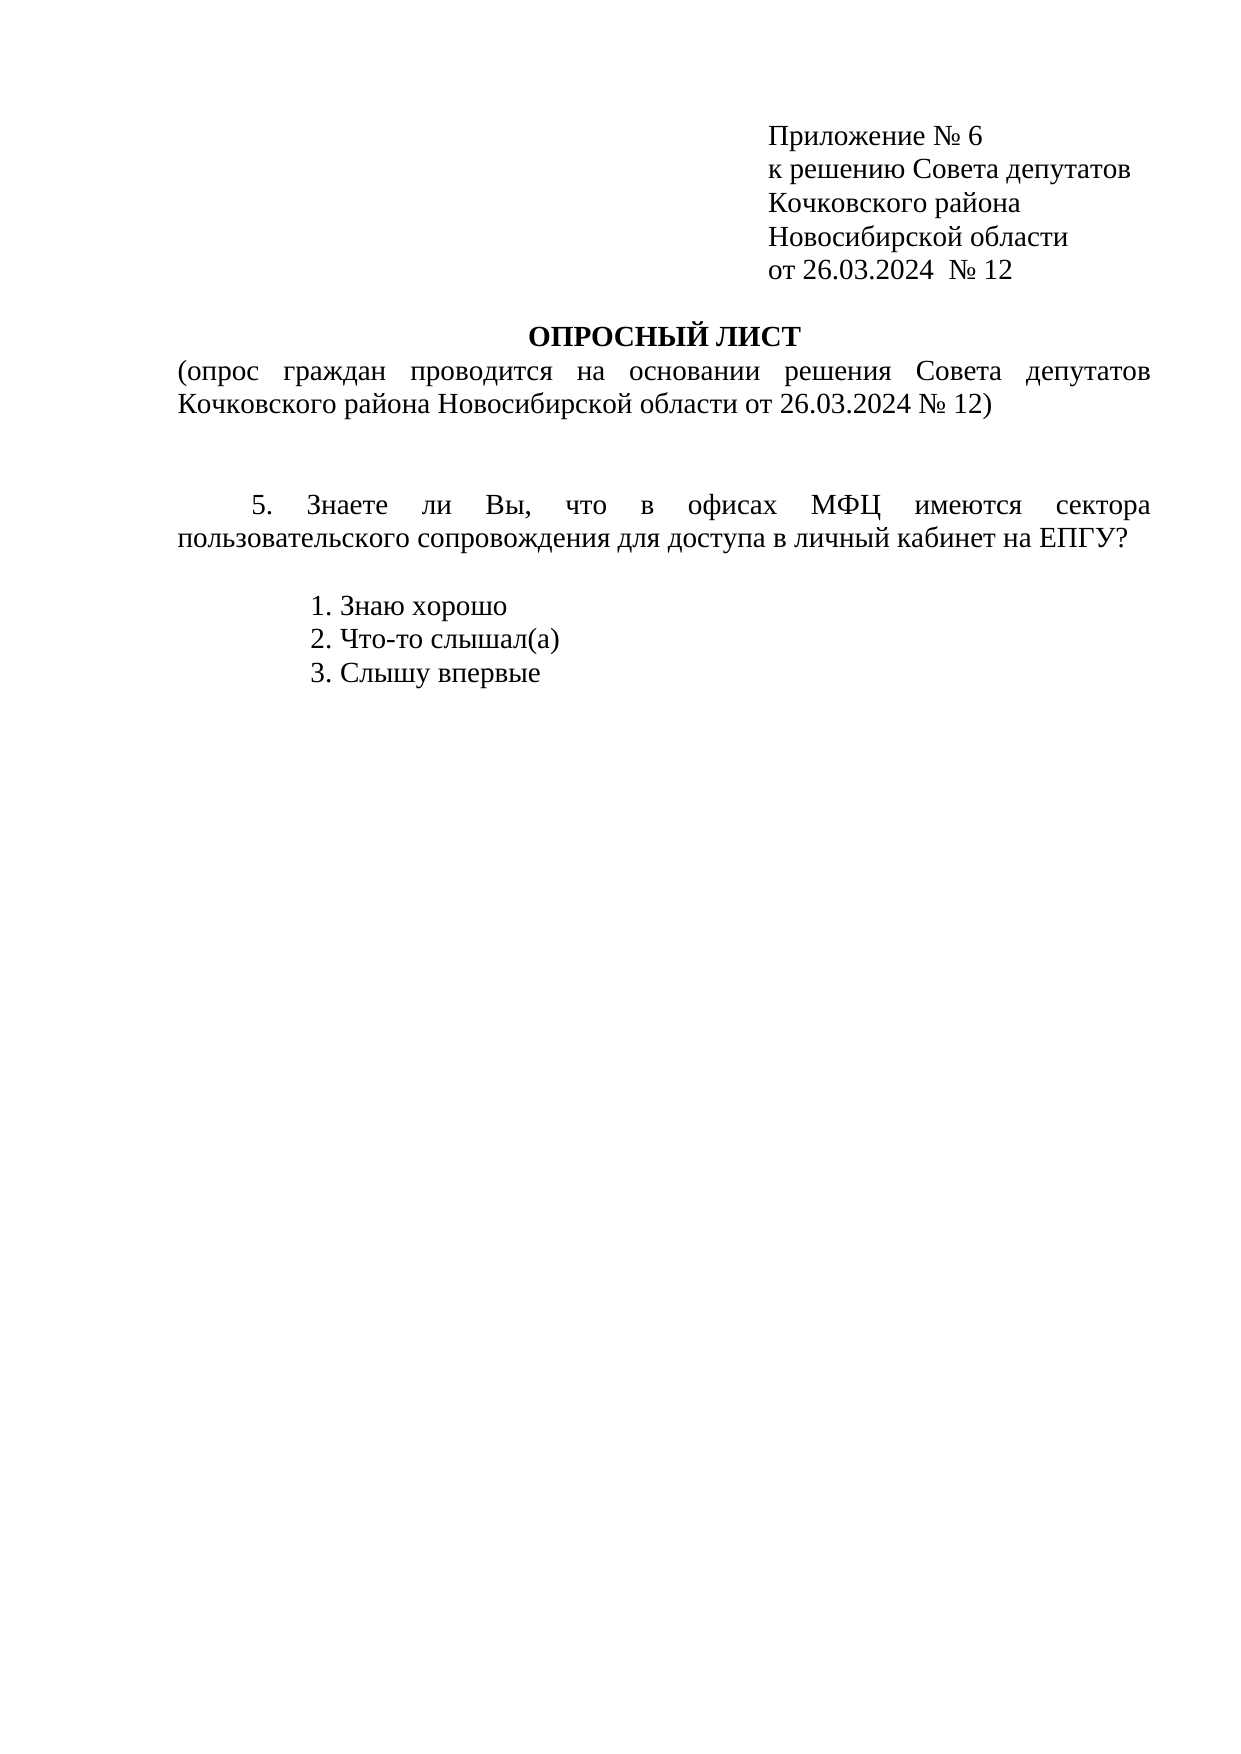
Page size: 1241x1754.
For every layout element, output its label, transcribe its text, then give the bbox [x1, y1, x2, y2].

list Слышу впервые [177, 655, 1152, 688]
text Приложение № 6 к решению Совета депутатов Кочковского района Новосибирской области [768, 118, 1152, 252]
text (опрос граждан проводится на основании решения Совета депутатов Кочковского района Новосибирской области от 26.03.2024 № 12) [177, 353, 1152, 420]
text ОПРОСНЫЙ ЛИСТ [177, 319, 1152, 353]
text от 26.03.2024 № 12 [768, 252, 1152, 286]
list Знаю хорошо [177, 588, 1152, 621]
text 5. Знаете ли Вы, что в офисах МФЦ имеются сектора пользовательского сопровождения для доступа в личный кабинет на ЕПГУ? [177, 487, 1152, 554]
list Что-то слышал(а) [177, 621, 1152, 655]
